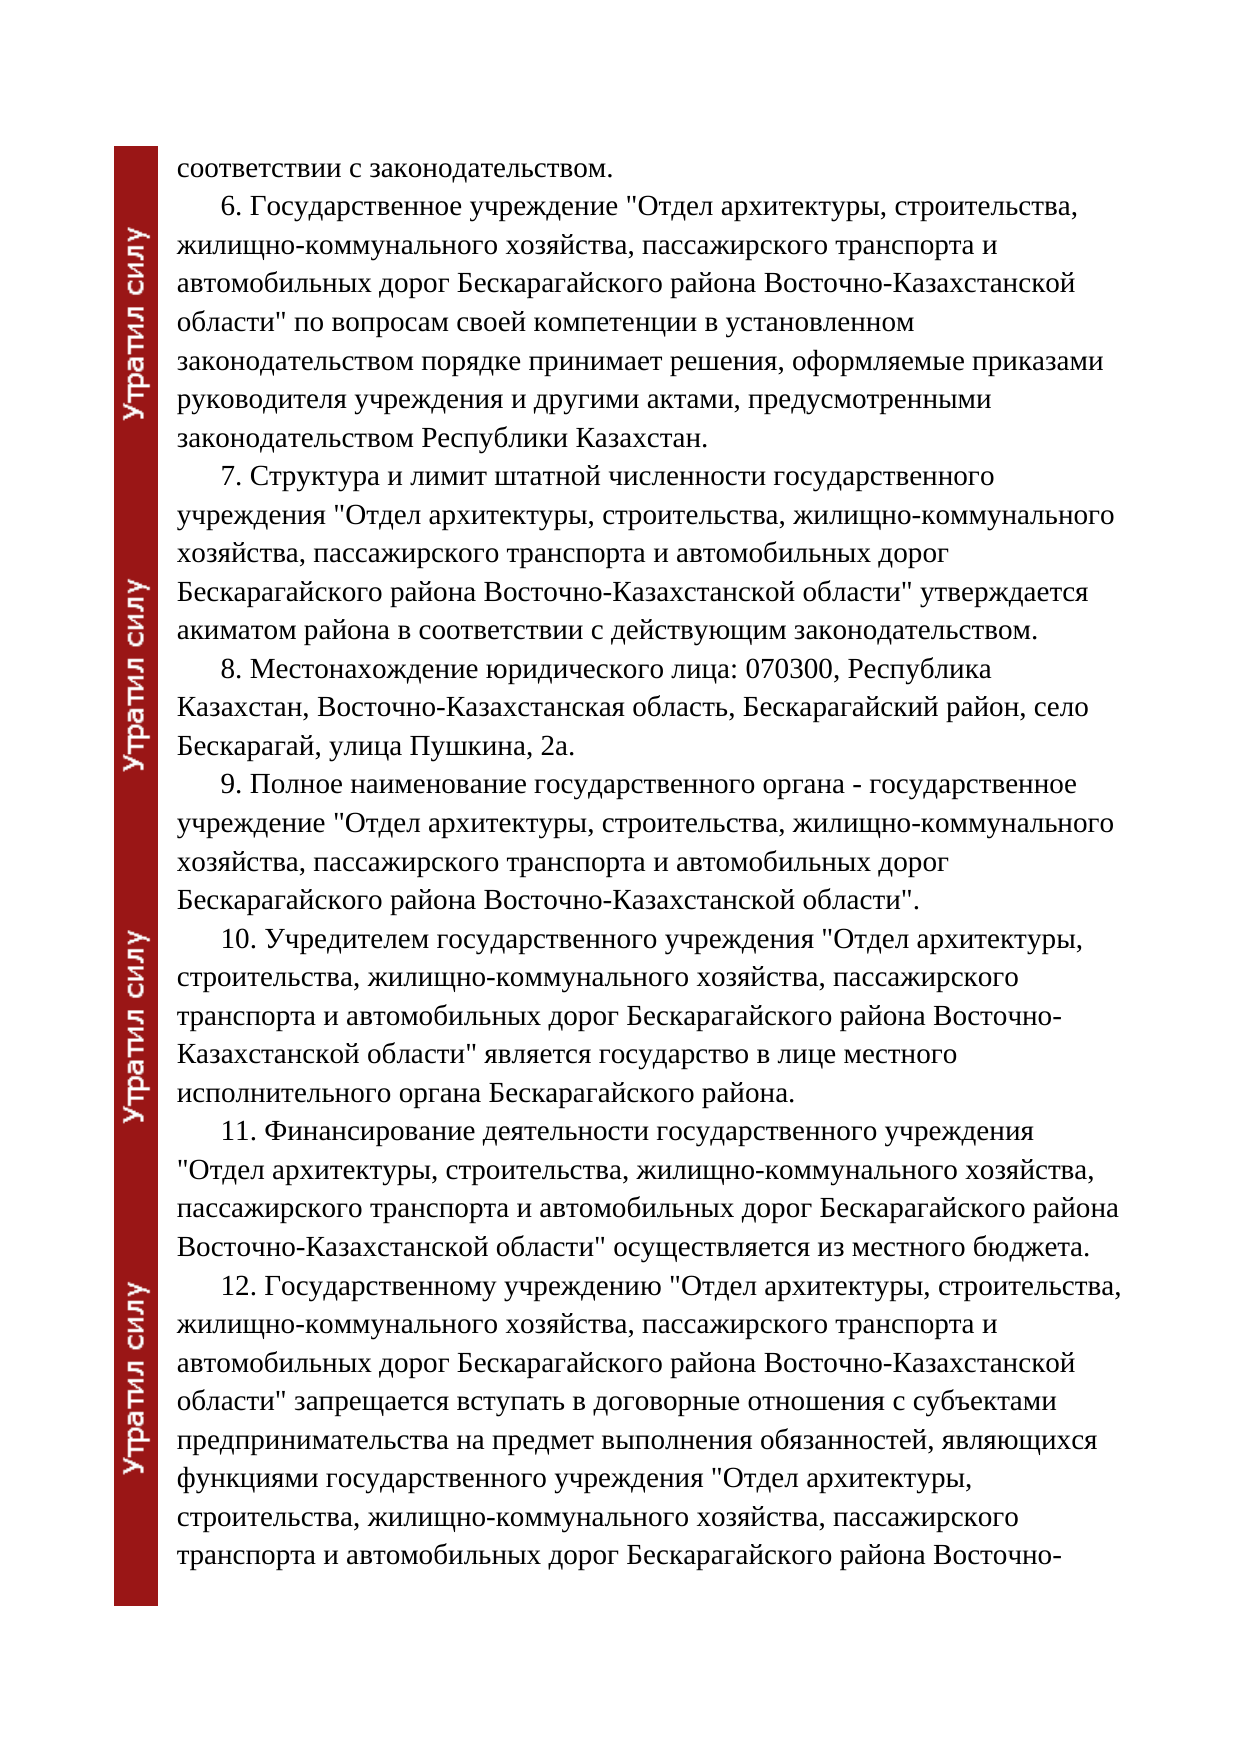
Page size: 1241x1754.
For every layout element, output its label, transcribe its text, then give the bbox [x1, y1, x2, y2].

picture [114, 146, 158, 150]
picture [114, 1571, 158, 1606]
